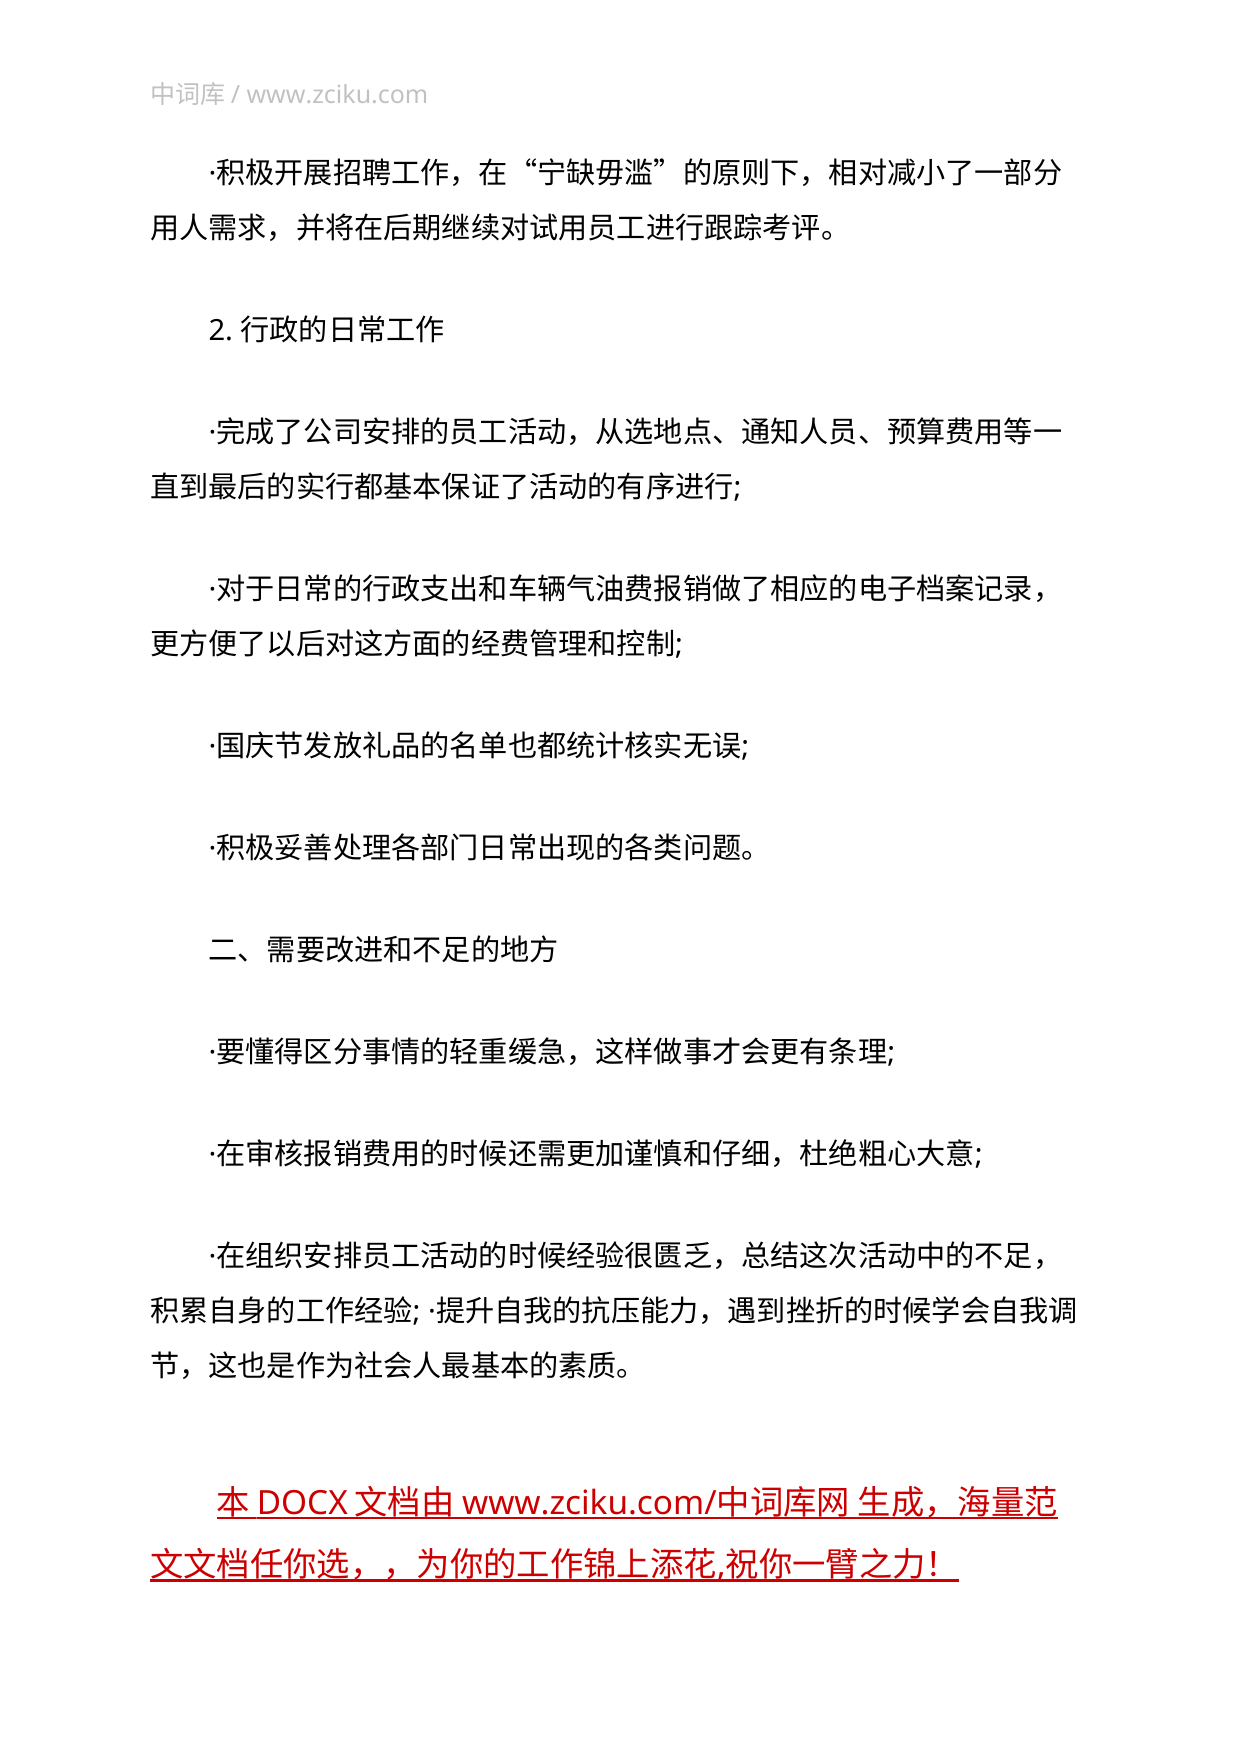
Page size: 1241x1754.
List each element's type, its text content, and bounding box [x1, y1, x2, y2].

text ·国庆节发放礼品的名单也都统计核实无误; [150, 723, 1090, 765]
text ·在组织安排员工活动的时候经验很匮乏，总结这次活动中的不足，积累自身的工作经验; ·提升自我的抗压能力，遇到挫折的时候学会自我调节，这也是作为社会人最基本的素质。 [150, 1232, 1090, 1385]
text ·对于日常的行政支出和车辆气油费报销做了相应的电子档案记录，更方便了以后对这方面的经费管理和控制; [150, 566, 1090, 663]
text 二、需要改进和不足的地方 [150, 927, 1090, 969]
text ·完成了公司安排的员工活动，从选地点、通知人员、预算费用等一直到最后的实行都基本保证了活动的有序进行; [150, 409, 1090, 506]
text ·积极妥善处理各部门日常出现的各类问题。 [150, 825, 1090, 867]
text 本DOCX文档由 www.zciku.com/中词库网 生成，海量范文文档任你选，，为你的工作锦上添花,祝你一臂之力！ [150, 1475, 1090, 1587]
text ·在审核报销费用的时候还需更加谨慎和仔细，杜绝粗心大意; [150, 1130, 1090, 1173]
text ·积极开展招聘工作，在“宁缺毋滥”的原则下，相对减小了一部分用人需求，并将在后期继续对试用员工进行跟踪考评。 [150, 150, 1090, 247]
text ·要懂得区分事情的轻重缓急，这样做事才会更有条理; [150, 1028, 1090, 1071]
text 2. 行政的日常工作 [150, 307, 1090, 349]
